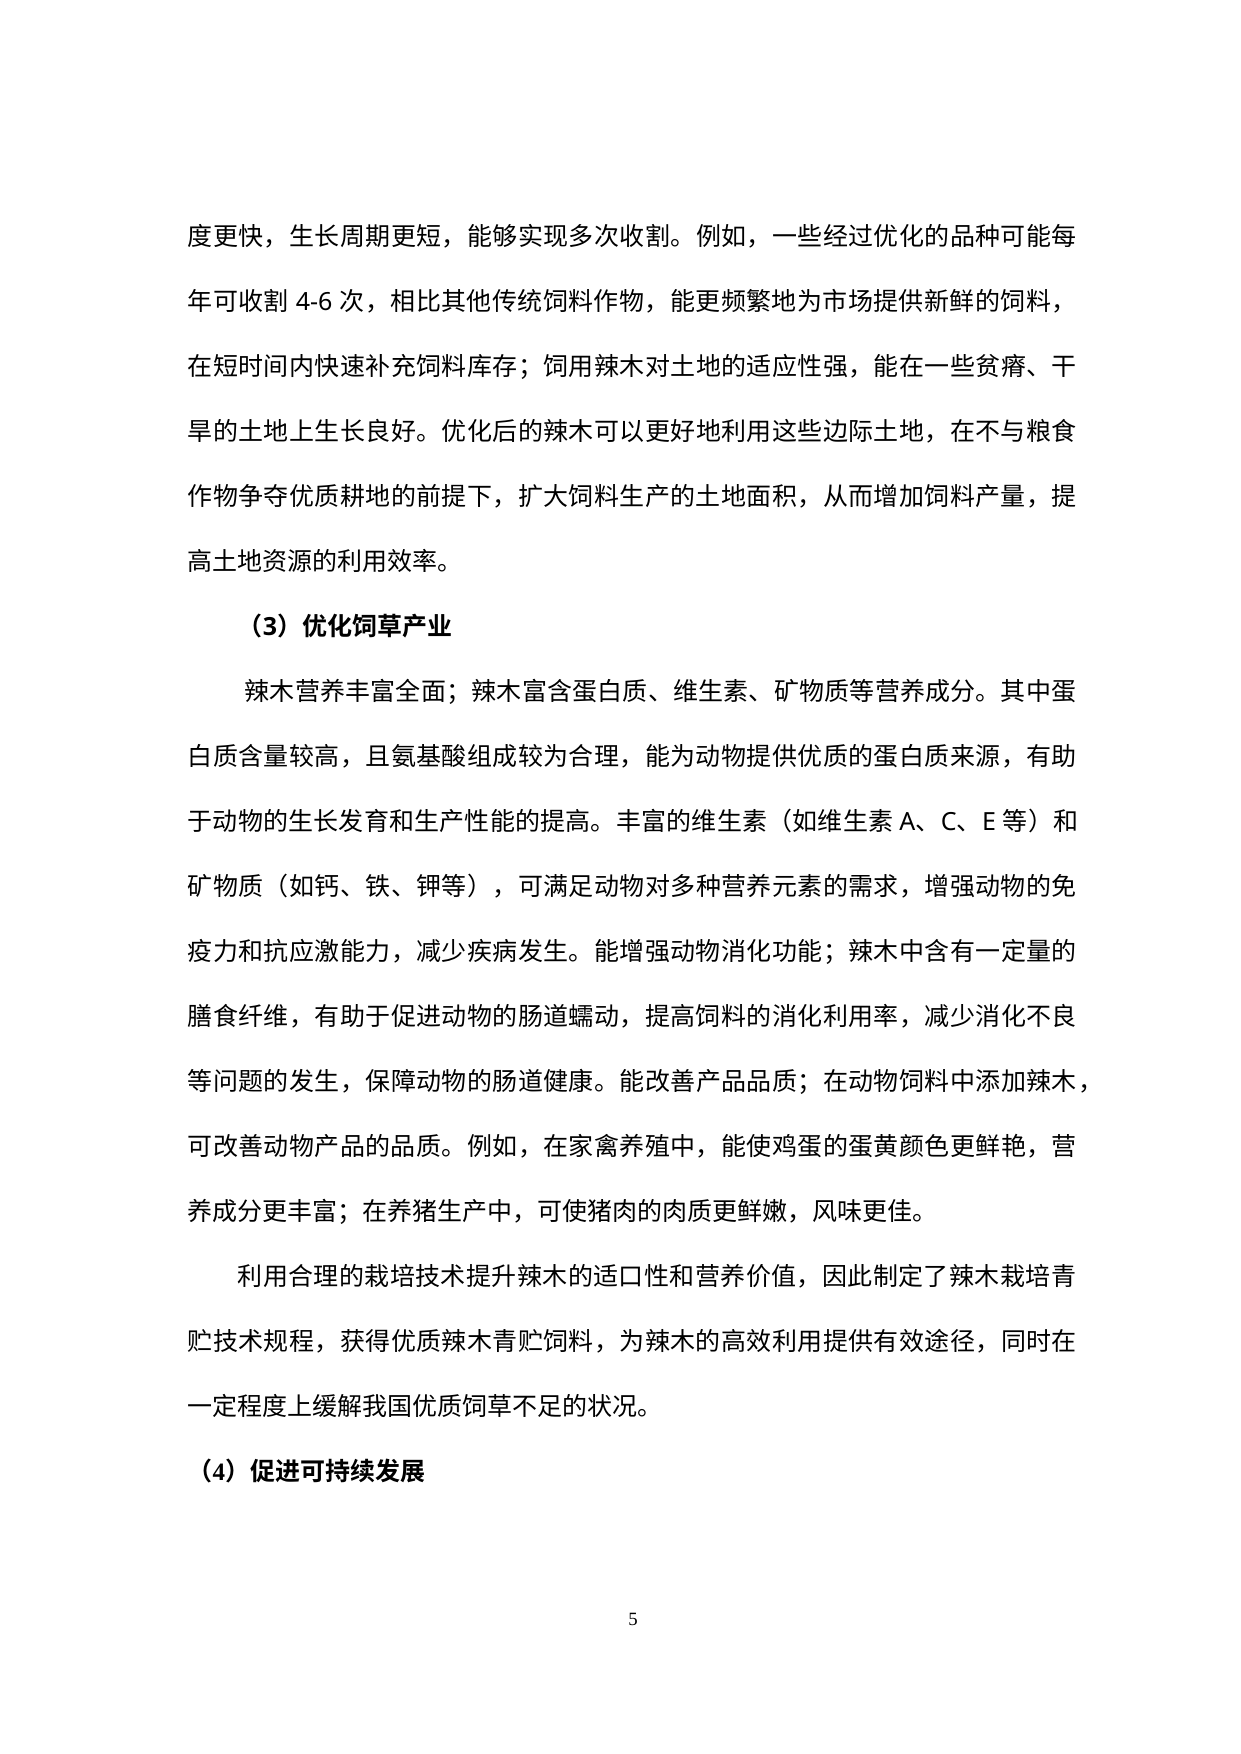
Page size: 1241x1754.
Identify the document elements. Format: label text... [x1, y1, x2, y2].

text 辣木营养丰富全面；辣木富含蛋白质、维生素、矿物质等营养成分。其中蛋白质含量较高，且氨基酸组成较为合理，能为动物提供优质的蛋白质来源，有助于动物的生长发育和生产性能的提高。丰富的维生素（如维生素 A、C、E 等）和矿物质（如钙、铁、钾等），可满足动物对多种营养元素的需求，增强动物的免疫力和抗应激能力，减少疾病发生。能增强动物消化功能；辣木中含有一定量的膳食纤维，有助于促进动物的肠道蠕动，提高饲料的消化利用率，减少消化不良等问题的发生，保障动物的肠道健康。能改善产品品质；在动物饲料中添加辣木，可改善动物产品的品质。例如，在家禽养殖中，能使鸡蛋的蛋黄颜色更鲜艳，营养成分更丰富；在养猪生产中，可使猪肉的肉质更鲜嫩，风味更佳。 [187, 657, 1078, 1242]
text （3）优化饲草产业 [187, 592, 1078, 657]
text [187, 202, 1078, 592]
text 利用合理的栽培技术提升辣木的适口性和营养价值，因此制定了辣木栽培青贮技术规程，获得优质辣木青贮饲料，为辣木的高效利用提供有效途径，同时在一定程度上缓解我国优质饲草不足的状况。 [187, 1242, 1078, 1437]
subtitle 促进可持续发展 [187, 1437, 1078, 1502]
